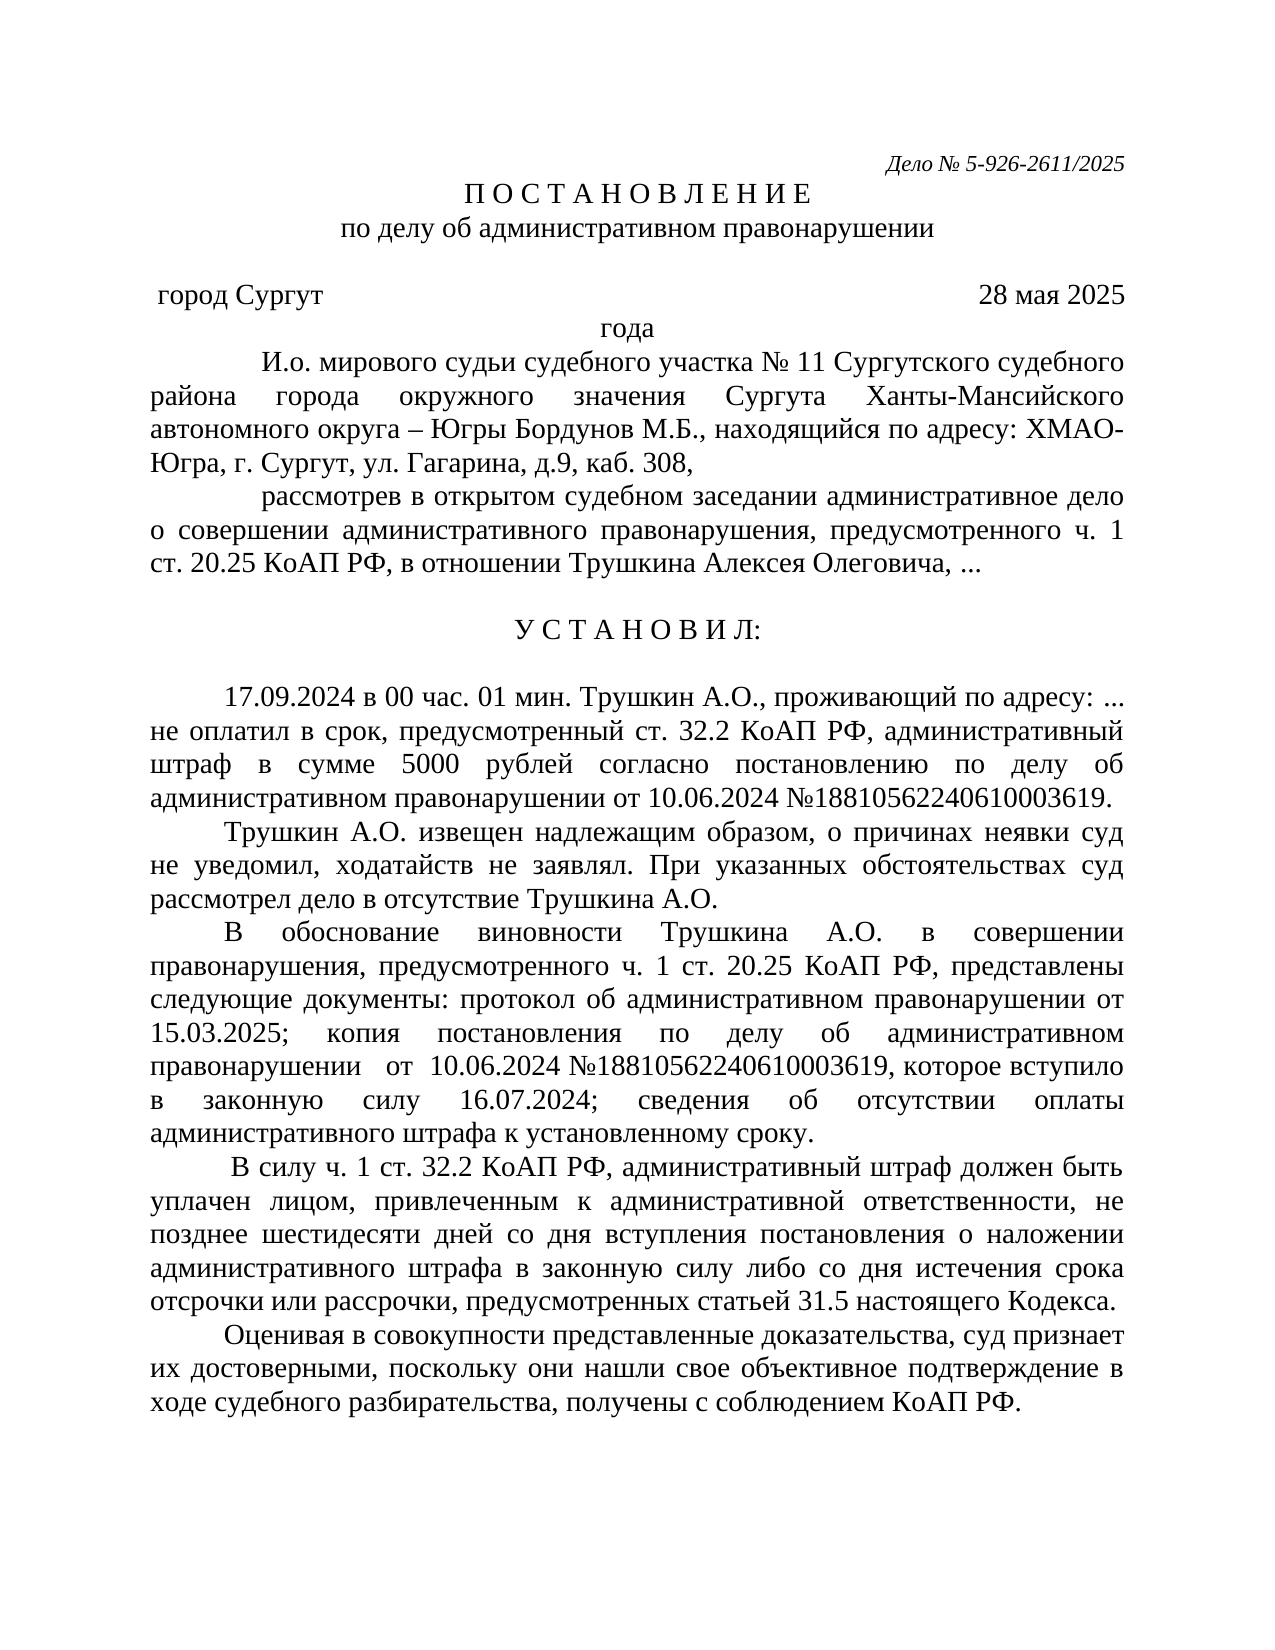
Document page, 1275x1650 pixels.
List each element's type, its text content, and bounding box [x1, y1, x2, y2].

text В силу ч. 1 ст. 32.2 КоАП РФ, административный штраф должен быть уплачен лицом, привлеченным к административной ответственности, не позднее шестидесяти дней со дня вступления постановления о наложении административного штрафа в законную силу либо со дня истечения срока отсрочки или рассрочки, предусмотренных статьей 31.5 настоящего Кодекса. [150, 1149, 1125, 1317]
text И.о. мирового судьи судебного участка № 11 Сургутского судебного района города окружного значения Сургута Ханты-Мансийского автономного округа – Югры Бордунов М.Б., находящийся по адресу: ХМАО-Югра, г. Сургут, ул. Гагарина, д.9, каб. 308, [150, 344, 1125, 478]
text В обоснование виновности Трушкина А.О. в совершении правонарушения, предусмотренного ч. 1 ст. 20.25 КоАП РФ, представлены следующие документы: протокол об административном правонарушении от 15.03.2025; копия постановления по делу об административном правонарушении от 10.06.2024 №18810562240610003619, которое вступило в законную силу 16.07.2024; сведения об отсутствии оплаты административного штрафа к установленному сроку. [150, 914, 1125, 1149]
text по делу об административном правонарушении [150, 210, 1125, 243]
text рассмотрев в открытом судебном заседании административное дело о совершении административного правонарушения, предусмотренного ч. 1 ст. 20.25 КоАП РФ, в отношении Трушкина Алексея Олеговича, ... [150, 478, 1125, 579]
text Трушкин А.О. извещен надлежащим образом, о причинах неявки суд не уведомил, ходатайств не заявлял. При указанных обстоятельствах суд рассмотрел дело в отсутствие Трушкина А.О. [150, 814, 1125, 914]
text Оценивая в совокупности представленные доказательства, суд признает их достоверными, поскольку они нашли свое объективное подтверждение в ходе судебного разбирательства, получены с соблюдением КоАП РФ. [150, 1317, 1125, 1417]
text Дело № 5-926-2611/2025 [150, 150, 1125, 176]
text П О С Т А Н О В Л Е Н И Е [150, 176, 1125, 210]
text У С Т А Н О В И Л: [150, 612, 1125, 646]
text 17.09.2024 в 00 час. 01 мин. Трушкин А.О., проживающий по адресу: ... не оплатил в срок, предусмотренный ст. 32.2 КоАП РФ, административный штраф в сумме 5000 рублей согласно постановлению по делу об административном правонарушении от 10.06.2024 №18810562240610003619. [150, 679, 1125, 814]
text город Сургут 28 мая 2025 года [150, 277, 1125, 344]
